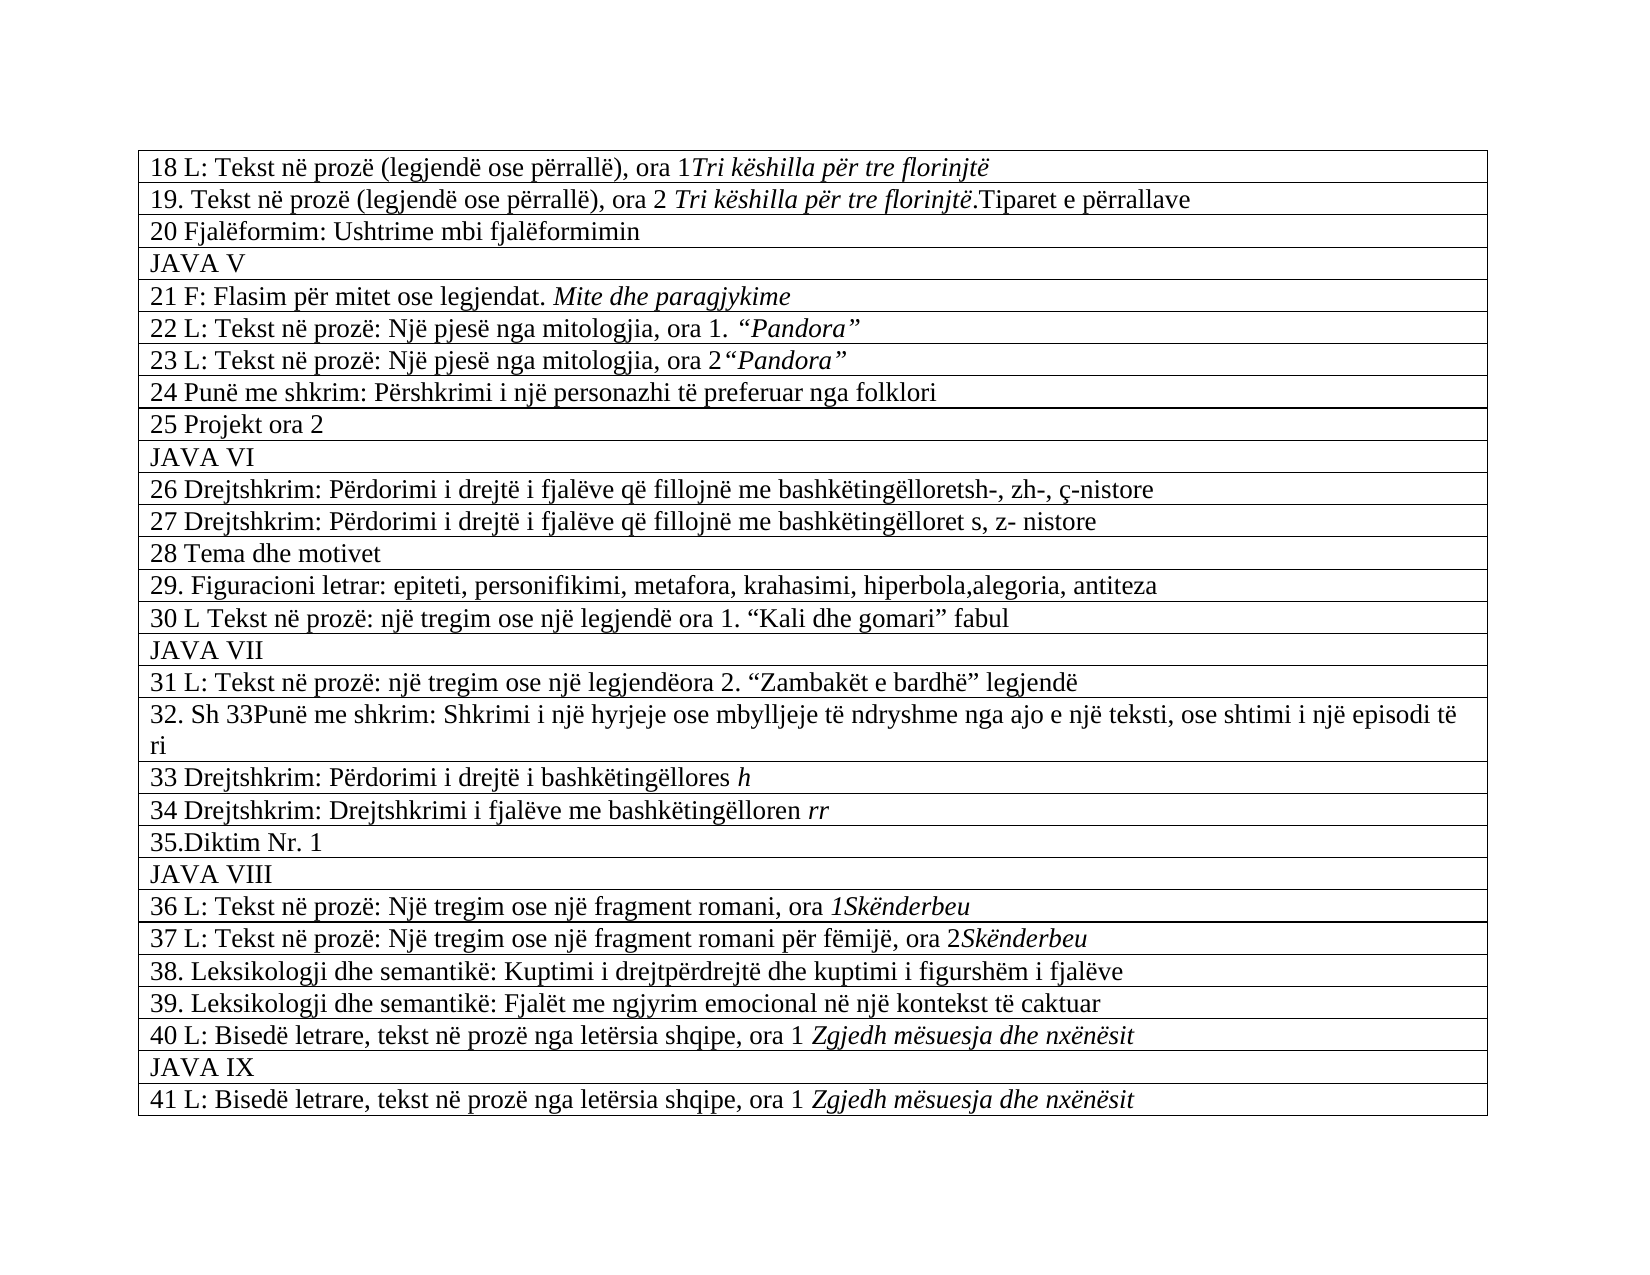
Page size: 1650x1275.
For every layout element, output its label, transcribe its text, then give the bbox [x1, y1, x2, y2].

table_cell 30 L Tekst në prozë: një tregim ose një legjendë ora 1. “Kali dhe gomari” fabul [139, 602, 1487, 633]
table_cell JAVA V [139, 248, 1487, 279]
table_cell JAVA VI [139, 441, 1487, 472]
table_cell 39. Leksikologji dhe semantikë: Fjalët me ngjyrim emocional në një kontekst të caktuar [139, 987, 1487, 1018]
table_cell 22 L: Tekst në prozë: Një pjesë nga mitologjia, ora 1. “Pandora” [139, 312, 1487, 343]
table_cell 21 F: Flasim për mitet ose legjendat. Mite dhe paragjykime [139, 280, 1487, 311]
table_cell 24 Punë me shkrim: Përshkrimi i një personazhi të preferuar nga folklori [139, 376, 1487, 407]
table_cell JAVA VIII [139, 858, 1487, 889]
table_cell 35.Diktim Nr. 1 [139, 826, 1487, 857]
table_cell 38. Leksikologji dhe semantikë: Kuptimi i drejtpërdrejtë dhe kuptimi i figurshëm i fjalëve [139, 955, 1487, 986]
table_cell 19. Tekst në prozë (legjendë ose përrallë), ora 2 Tri këshilla për tre florinjtë.Tiparet e përrallave [139, 183, 1487, 214]
table_cell 40 L: Bisedë letrare, tekst në prozë nga letërsia shqipe, ora 1 Zgjedh mësuesja dhe nxënësit [139, 1019, 1487, 1050]
table_cell JAVA IX [139, 1051, 1487, 1082]
table_cell 28 Tema dhe motivet [139, 537, 1487, 568]
table_cell JAVA VII [139, 634, 1487, 665]
table_cell 41 L: Bisedë letrare, tekst në prozë nga letërsia shqipe, ora 1 Zgjedh mësuesja dhe nxënësit [139, 1084, 1487, 1114]
table_cell 18 L: Tekst në prozë (legjendë ose përrallë), ora 1Tri këshilla për tre florinjtë [139, 151, 1487, 182]
table_cell 37 L: Tekst në prozë: Një tregim ose një fragment romani për fëmijë, ora 2Skënderbeu [139, 923, 1487, 954]
table_cell 29. Figuracioni letrar: epiteti, personifikimi, metafora, krahasimi, hiperbola,alegoria, antiteza [139, 570, 1487, 601]
table_cell 23 L: Tekst në prozë: Një pjesë nga mitologjia, ora 2“Pandora” [139, 344, 1487, 375]
table_cell 20 Fjalëformim: Ushtrime mbi fjalëformimin [139, 215, 1487, 247]
table_cell 27 Drejtshkrim: Përdorimi i drejtë i fjalëve që fillojnë me bashkëtingëlloret s, z- nistore [139, 505, 1487, 536]
table_cell 36 L: Tekst në prozë: Një tregim ose një fragment romani, ora 1Skënderbeu [139, 890, 1487, 921]
table_cell 25 Projekt ora 2 [139, 409, 1487, 440]
table_cell 26 Drejtshkrim: Përdorimi i drejtë i fjalëve që fillojnë me bashkëtingëlloretsh-, zh-, ç-nistore [139, 473, 1487, 504]
table_cell 33 Drejtshkrim: Përdorimi i drejtë i bashkëtingëllores h [139, 762, 1487, 793]
table_cell 34 Drejtshkrim: Drejtshkrimi i fjalëve me bashkëtingëlloren rr [139, 794, 1487, 825]
table_cell 31 L: Tekst në prozë: një tregim ose një legjendëora 2. “Zambakët e bardhë” legjendë [139, 666, 1487, 697]
table_cell 32. Sh 33Punë me shkrim: Shkrimi i një hyrjeje ose mbylljeje të ndryshme nga ajo e një teksti, ose shtimi i një episodi të ri [139, 698, 1487, 761]
